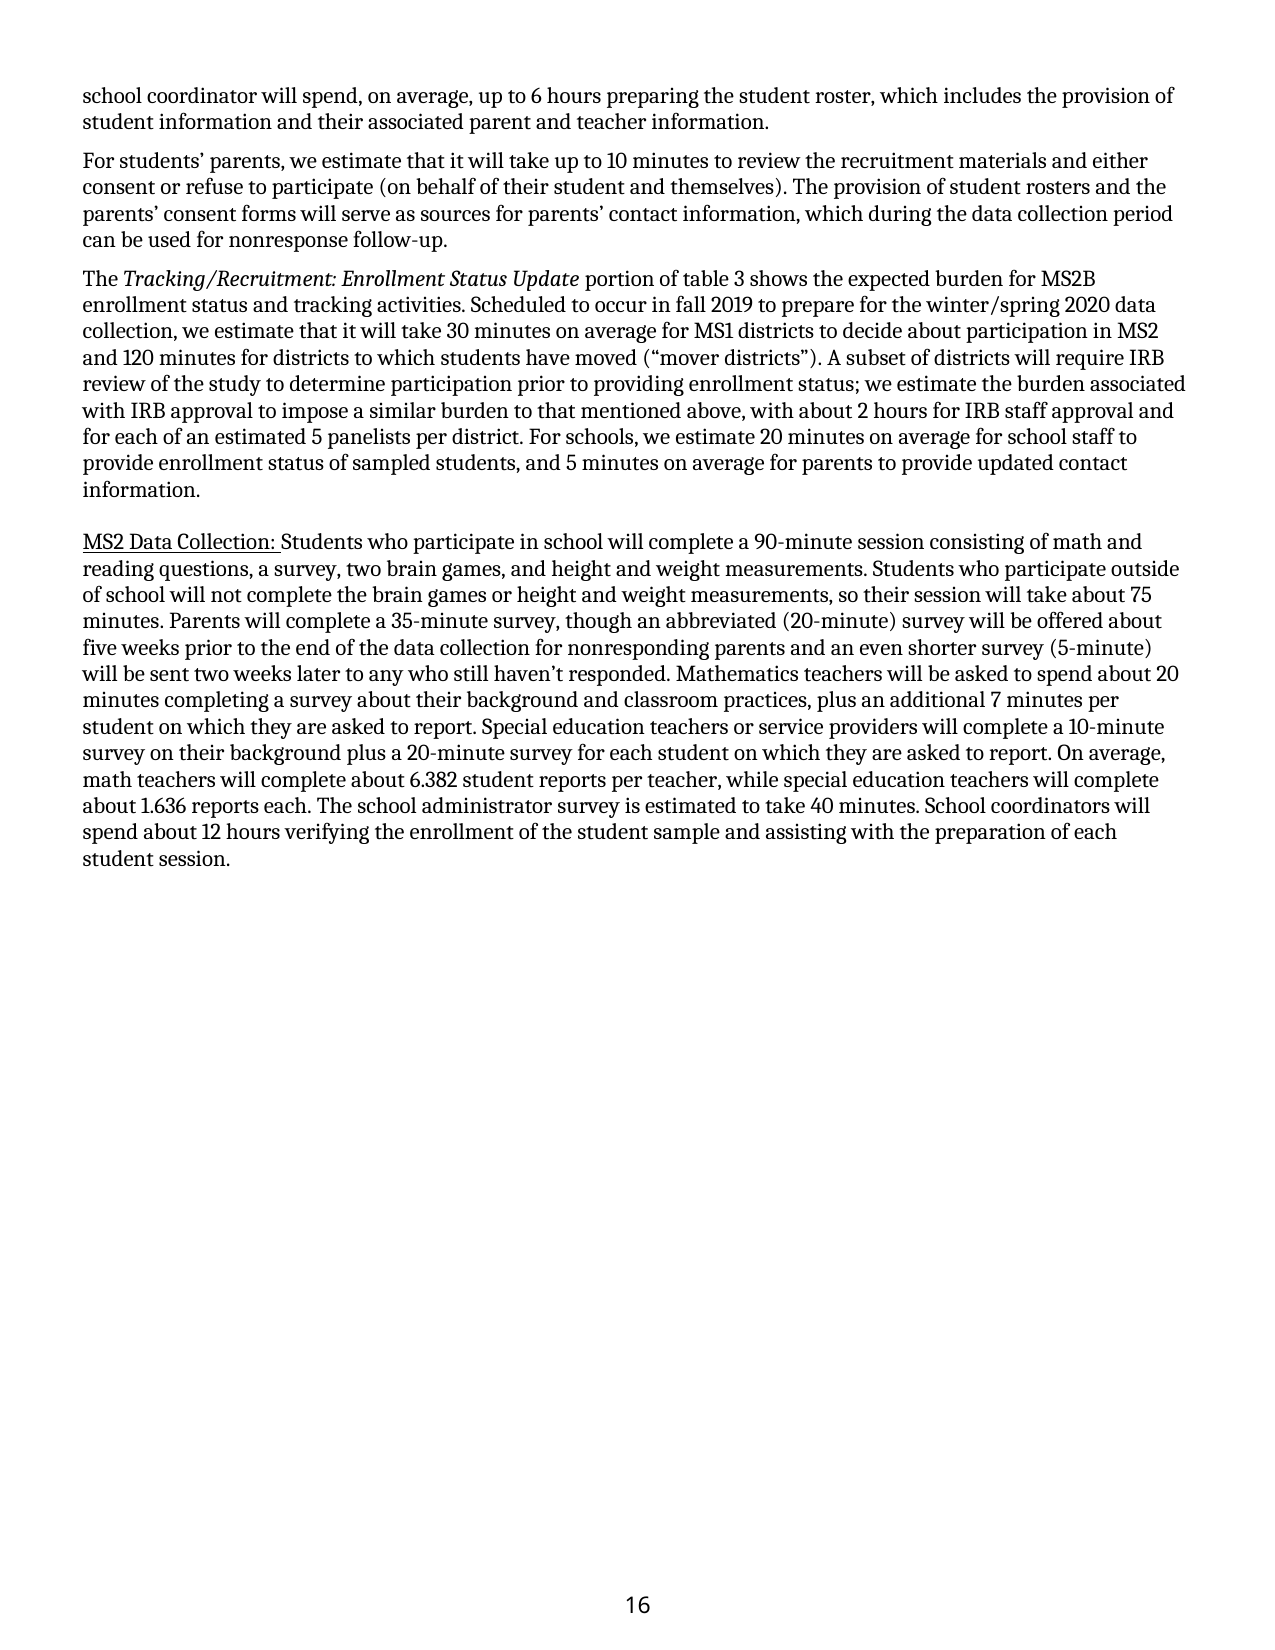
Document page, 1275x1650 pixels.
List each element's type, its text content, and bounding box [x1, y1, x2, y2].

text MS2 Data Collection: Students who participate in school will complete a 90-minute session consisting of math and reading questions, a survey, two brain games, and height and weight measurements. Students who participate outside of school will not complete the brain games or height and weight measurements, so their session will take about 75 minutes. Parents will complete a 35-minute survey, though an abbreviated (20-minute) survey will be offered about five weeks prior to the end of the data collection for nonresponding parents and an even shorter survey (5-minute) will be sent two weeks later to any who still haven’t responded. Mathematics teachers will be asked to spend about 20 minutes completing a survey about their background and classroom practices, plus an additional 7 minutes per student on which they are asked to report. Special education teachers or service providers will complete a 10-minute survey on their background plus a 20-minute survey for each student on which they are asked to report. On average, math teachers will complete about 6.382 student reports per teacher, while special education teachers will complete about 1.636 reports each. The school administrator survey is estimated to take 40 minutes. School coordinators will spend about 12 hours verifying the enrollment of the student sample and assisting with the preparation of each student session. [82, 529, 1192, 872]
text For students’ parents, we estimate that it will take up to 10 minutes to review the recruitment materials and either consent or refuse to participate (on behalf of their student and themselves). The provision of student rosters and the parents’ consent forms will serve as sources for parents’ contact information, which during the data collection period can be used for nonresponse follow-up. [82, 148, 1192, 253]
text The Tracking/Recruitment: Enrollment Status Update portion of table 3 shows the expected burden for MS2B enrollment status and tracking activities. Scheduled to occur in fall 2019 to prepare for the winter/spring 2020 data collection, we estimate that it will take 30 minutes on average for MS1 districts to decide about participation in MS2 and 120 minutes for districts to which students have moved (“mover districts”). A subset of districts will require IRB review of the study to determine participation prior to providing enrollment status; we estimate the burden associated with IRB approval to impose a similar burden to that mentioned above, with about 2 hours for IRB staff approval and for each of an estimated 5 panelists per district. For schools, we estimate 20 minutes on average for school staff to provide enrollment status of sampled students, and 5 minutes on average for parents to provide updated contact information. [82, 266, 1192, 503]
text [82, 82, 1192, 135]
